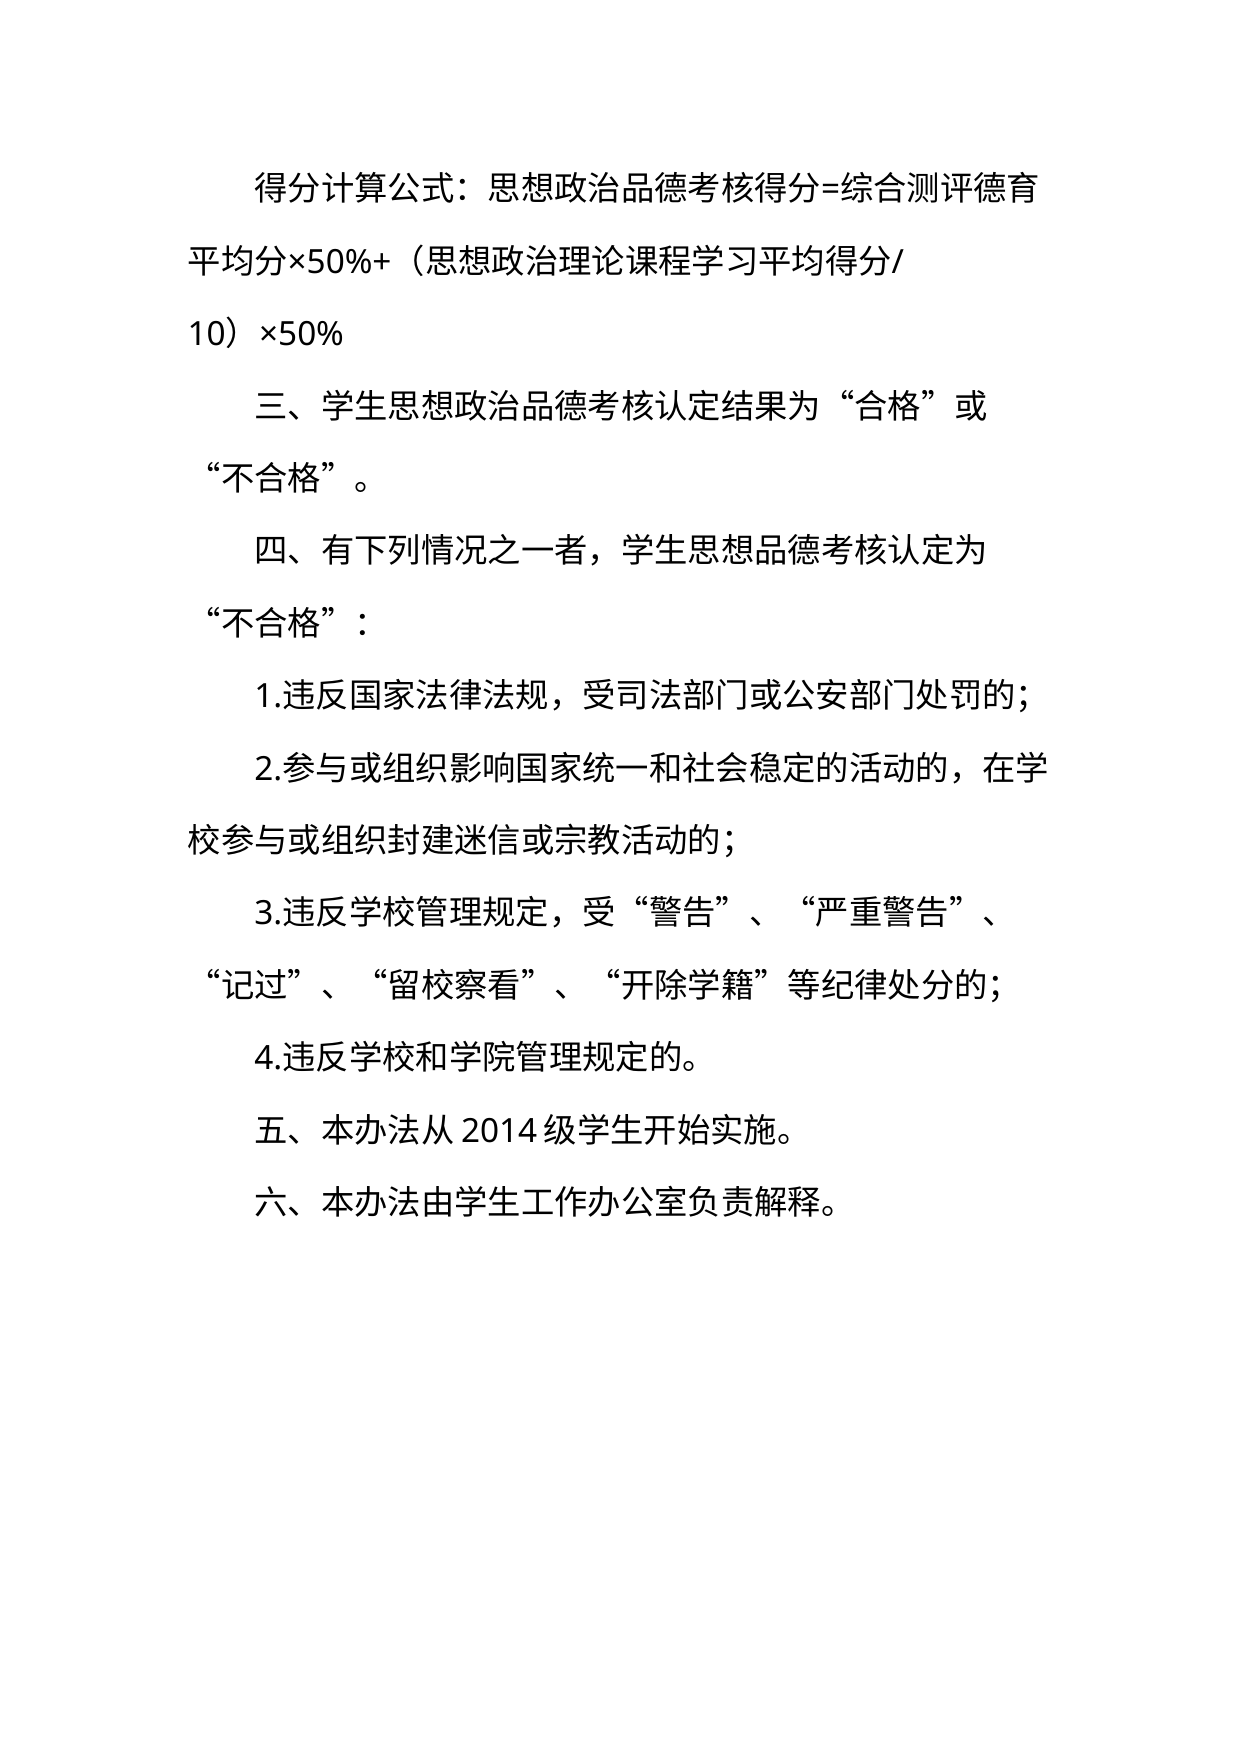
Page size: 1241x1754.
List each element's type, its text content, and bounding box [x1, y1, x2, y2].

text 2.参与或组织影响国家统一和社会稳定的活动的，在学校参与或组织封建迷信或宗教活动的； [187, 741, 1053, 862]
text 四、有下列情况之一者，学生思想品德考核认定为“不合格”： [187, 524, 1053, 645]
text 六、本办法由学生工作办公室负责解释。 [187, 1176, 1053, 1224]
text 4.违反学校和学院管理规定的。 [187, 1031, 1053, 1079]
text 得分计算公式：思想政治品德考核得分=综合测评德育平均分×50%+（思想政治理论课程学习平均得分/10）×50% [187, 162, 1053, 355]
text 五、本办法从2014级学生开始实施。 [187, 1103, 1053, 1152]
text 三、学生思想政治品德考核认定结果为“合格”或“不合格”。 [187, 379, 1053, 500]
text 3.违反学校管理规定，受“警告”、“严重警告”、“记过”、“留校察看”、“开除学籍”等纪律处分的； [187, 886, 1053, 1007]
text 1.违反国家法律法规，受司法部门或公安部门处罚的； [187, 669, 1053, 717]
